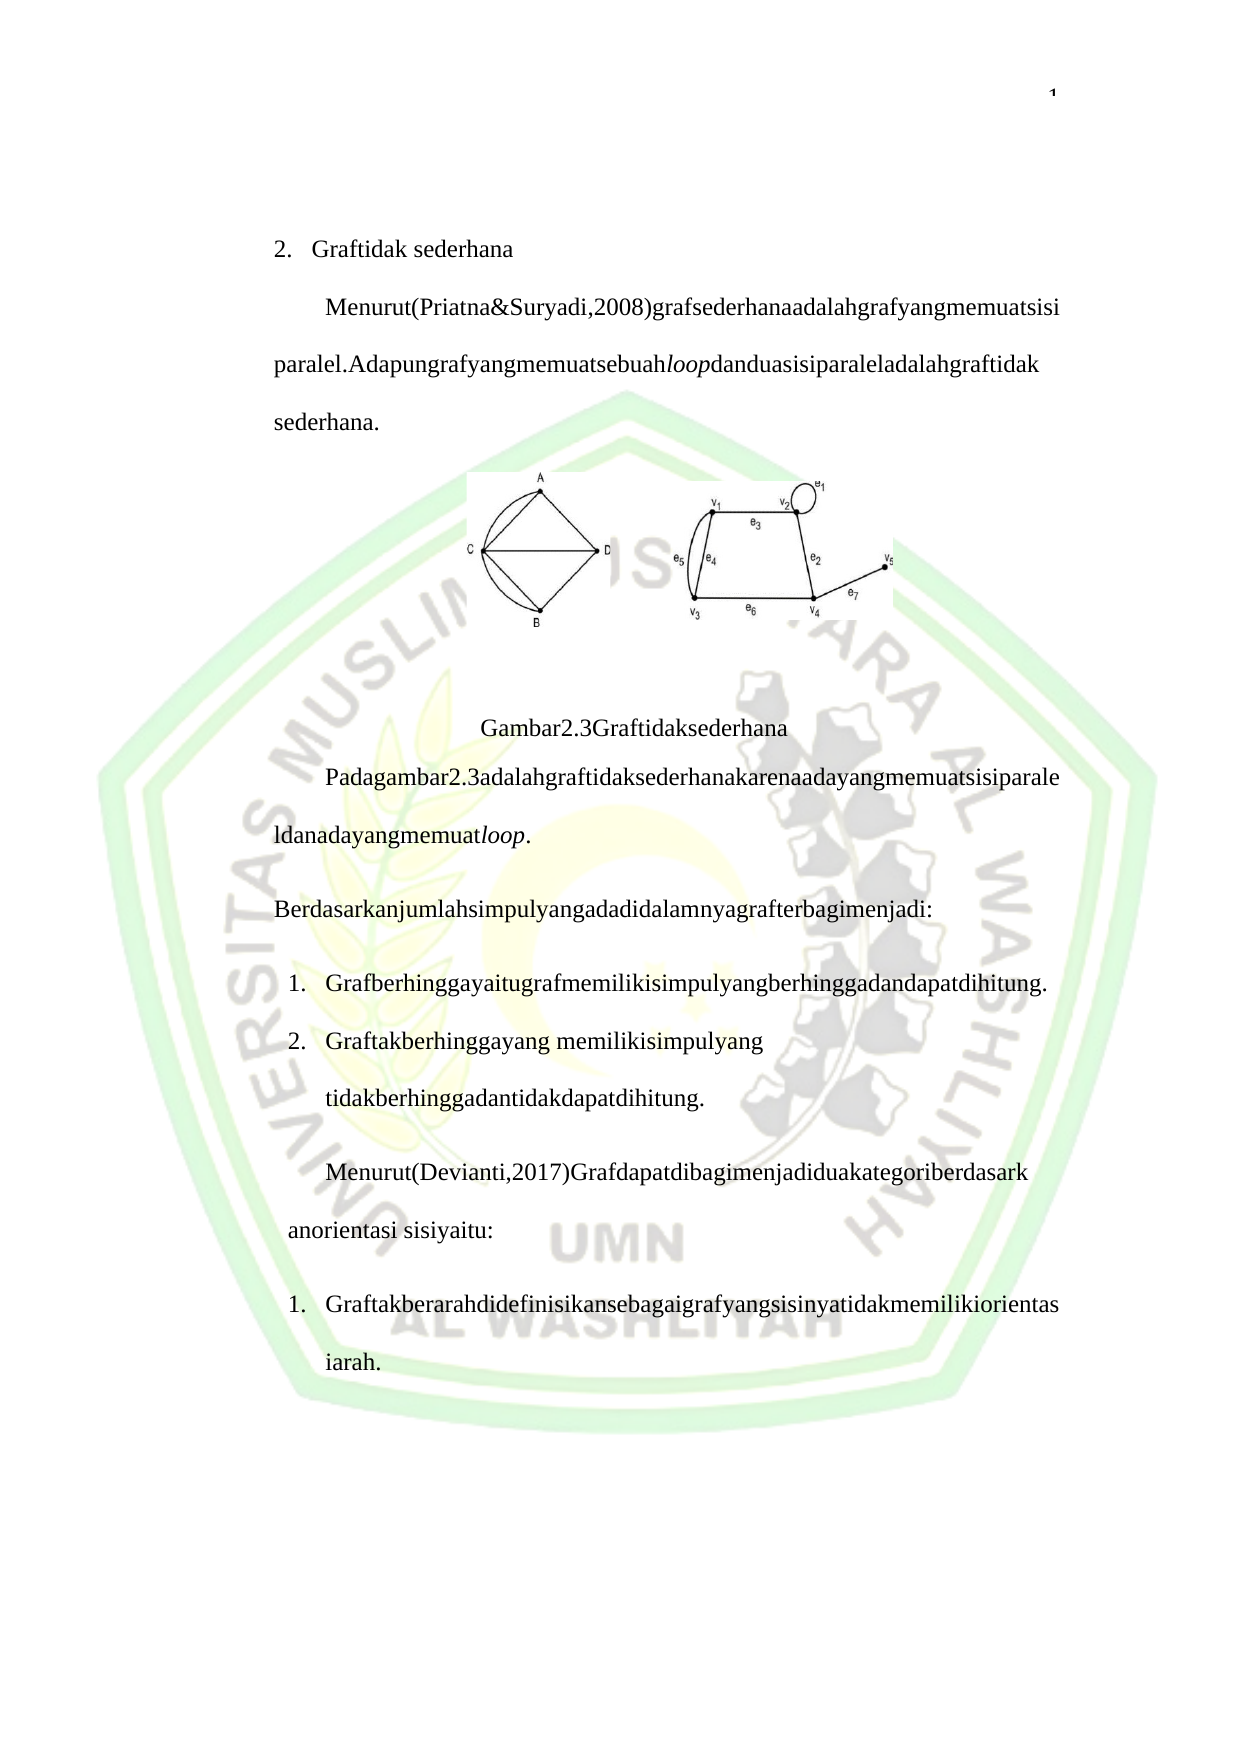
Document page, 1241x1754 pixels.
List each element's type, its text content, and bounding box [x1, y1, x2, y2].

picture [466, 472, 611, 627]
text Padagambar2.3adalahgraftidaksederhanakarenaadayangmemuatsisiparaleldanadayangmemuatloop. [274, 762, 1063, 848]
picture [673, 481, 893, 620]
text Berdasarkanjumlahsimpulyangadadidalamnyagrafterbagimenjadi: [274, 894, 1159, 923]
text Menurut(Devianti,2017)Grafdapatdibagimenjadiduakategoriberdasarkanorientasi sisiyaitu: [288, 1157, 1033, 1244]
list Graftidak sederhana [274, 234, 1159, 263]
list Graftakberarahdidefinisikansebagaigrafyangsisinyatidakmemilikiorientasiarah. [288, 1289, 1063, 1375]
list Grafberhinggayaitugrafmemilikisimpulyangberhinggadandapatdihitung. [288, 968, 1063, 997]
text Gambar2.3Graftidaksederhana [480, 713, 1159, 741]
list Graftakberhinggayang memilikisimpulyang tidakberhinggadantidakdapatdihitung. [288, 1026, 1063, 1112]
text Menurut(Priatna&Suryadi,2008)grafsederhanaadalahgrafyangmemuatsisiparalel.Adapungrafyangmemuatsebuahloopdanduasisiparaleladalahgraftidak sederhana. [274, 292, 1063, 436]
